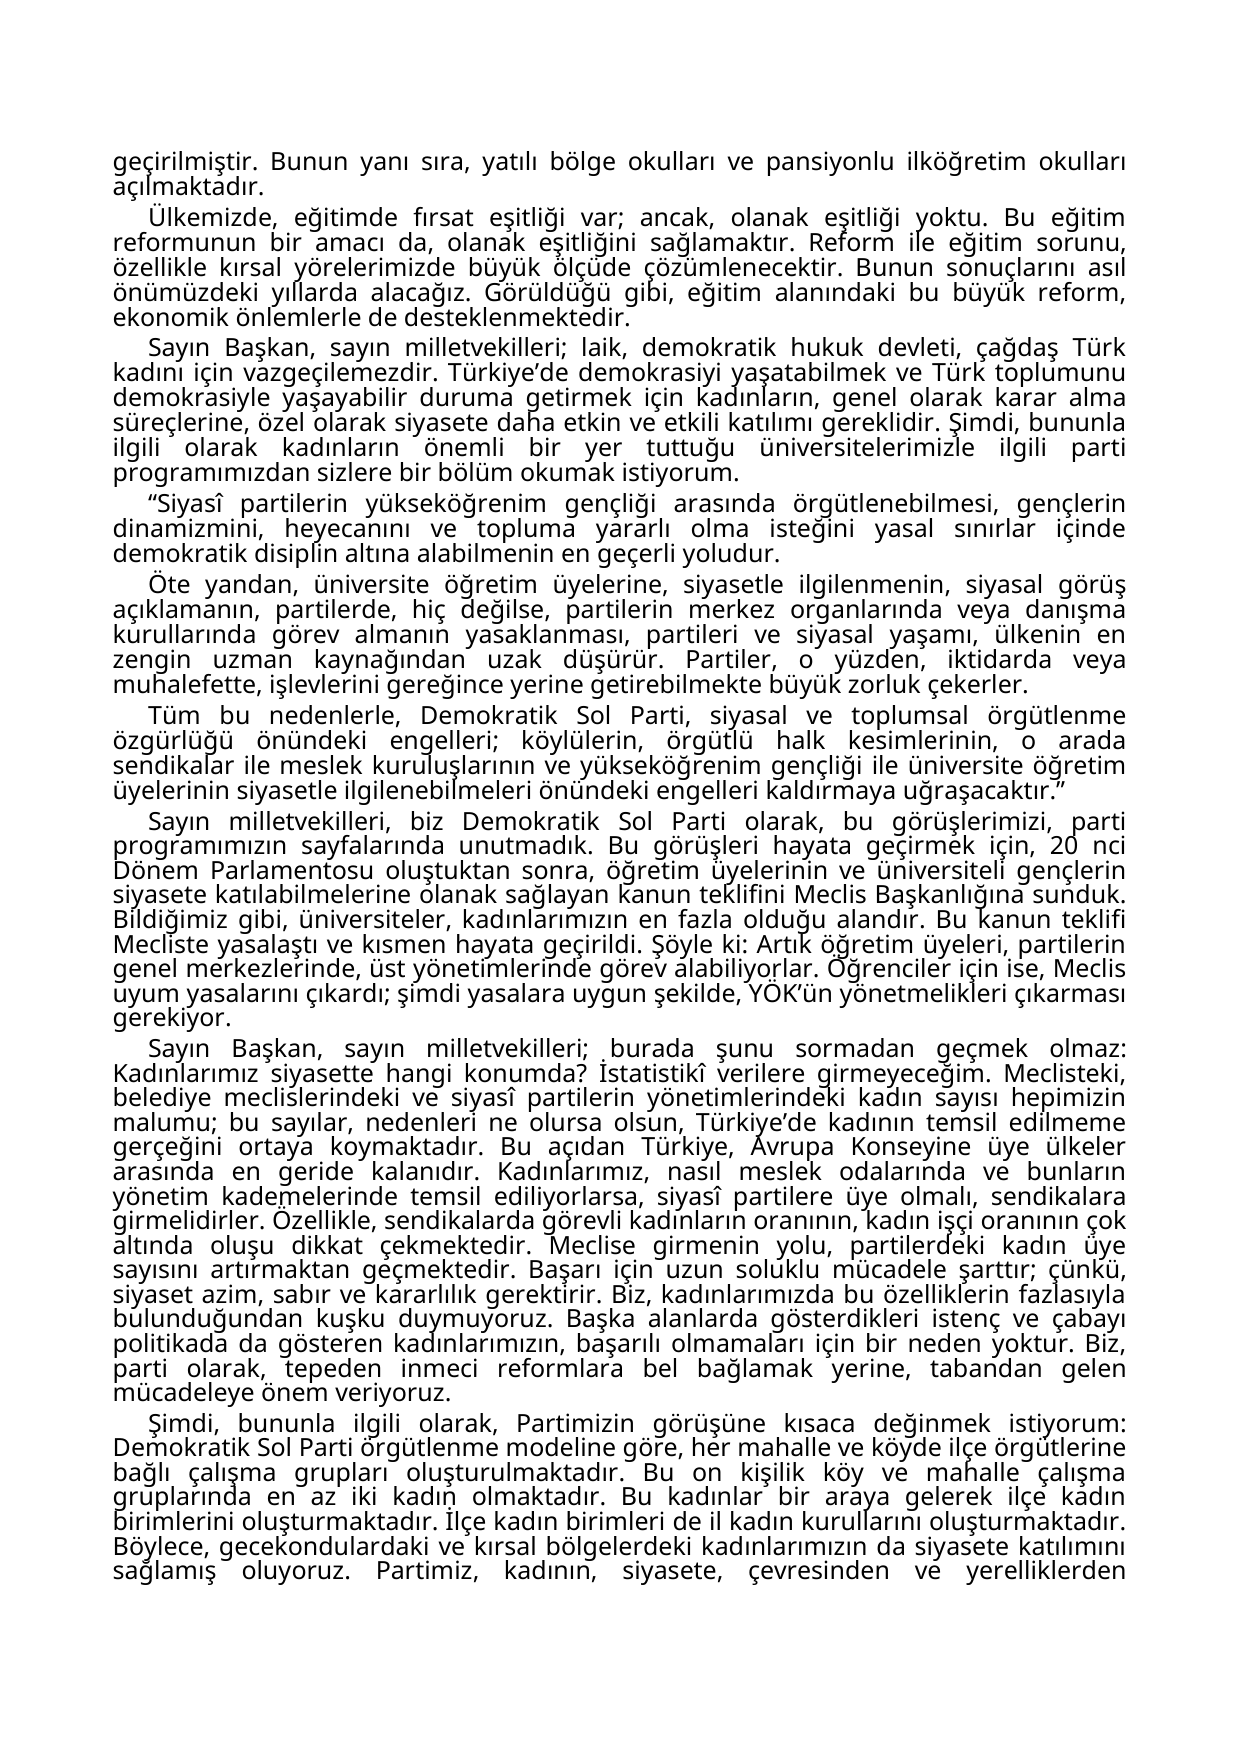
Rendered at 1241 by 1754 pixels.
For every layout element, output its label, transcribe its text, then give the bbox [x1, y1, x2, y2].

text Öte yandan, üniversite öğretim üyelerine, siyasetle ilgilenmenin, siyasal görüş açıklamanın, partilerde, hiç değilse, partilerin merkez organlarında veya danışma kurullarında görev almanın yasaklanması, partileri ve siyasal yaşamı, ülkenin en zengin uzman kaynağından uzak düşürür. Partiler, o yüzden, iktidarda veya muhalefette, işlevlerini gereğince yerine getirebilmekte büyük zorluk çekerler. [112, 574, 1128, 699]
text Tüm bu nedenlerle, Demokratik Sol Parti, siyasal ve toplumsal örgütlenme özgürlüğü önündeki engelleri; köylülerin, örgütlü halk kesimlerinin, o arada sendikalar ile meslek kuruluşlarının ve yükseköğrenim gençliği ile üniversite öğretim üyelerinin siyasetle ilgilenebilmeleri önündeki engelleri kaldırmaya uğraşacaktır.” [112, 705, 1128, 805]
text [112, 1412, 1128, 1584]
text Ülkemizde, eğitimde fırsat eşitliği var; ancak, olanak eşitliği yoktu. Bu eğitim reformunun bir amacı da, olanak eşitliğini sağlamaktır. Reform ile eğitim sorunu, özellikle kırsal yörelerimizde büyük ölçüde çözümlenecektir. Bunun sonuçlarını asıl önümüzdeki yıllarda alacağız. Görüldüğü gibi, eğitim alanındaki bu büyük reform, ekonomik önlemlerle de desteklenmektedir. [112, 206, 1128, 331]
text Sayın Başkan, sayın milletvekilleri; laik, demokratik hukuk devleti, çağdaş Türk kadını için vazgeçilemezdir. Türkiye’de demokrasiyi yaşatabilmek ve Türk toplumunu demokrasiyle yaşayabilir duruma getirmek için kadınların, genel olarak karar alma süreçlerine, özel olarak siyasete daha etkin ve etkili katılımı gereklidir. Şimdi, bununla ilgili olarak kadınların önemli bir yer tuttuğu üniversitelerimizle ilgili parti programımızdan sizlere bir bölüm okumak istiyorum. [112, 337, 1128, 487]
text “Siyasî partilerin yükseköğrenim gençliği arasında örgütlenebilmesi, gençlerin dinamizmini, heyecanını ve topluma yararlı olma isteğini yasal sınırlar içinde demokratik disiplin altına alabilmenin en geçerli yoludur. [112, 493, 1128, 568]
text Sayın milletvekilleri, biz Demokratik Sol Parti olarak, bu görüşlerimizi, parti programımızın sayfalarında unutmadık. Bu görüşleri hayata geçirmek için, 20 nci Dönem Parlamentosu oluştuktan sonra, öğretim üyelerinin ve üniversiteli gençlerin siyasete katılabilmelerine olanak sağlayan kanun teklifini Meclis Başkanlığına sunduk. Bildiğimiz gibi, üniversiteler, kadınlarımızın en fazla olduğu alandır. Bu kanun teklifi Mecliste yasalaştı ve kısmen hayata geçirildi. Şöyle ki: Artık öğretim üyeleri, partilerin genel merkezlerinde, üst yönetimlerinde görev alabiliyorlar. Öğrenciler için ise, Meclis uyum yasalarını çıkardı; şimdi yasalara uygun şekilde, YÖK’ün yönetmelikleri çıkarması gerekiyor. [112, 811, 1128, 1032]
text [112, 150, 1128, 200]
text Sayın Başkan, sayın milletvekilleri; burada şunu sormadan geçmek olmaz: Kadınlarımız siyasette hangi konumda? İstatistikî verilere girmeyeceğim. Meclisteki, belediye meclislerindeki ve siyasî partilerin yönetimlerindeki kadın sayısı hepimizin malumu; bu sayılar, nedenleri ne olursa olsun, Türkiye’de kadının temsil edilmeme gerçeğini ortaya koymaktadır. Bu açıdan Türkiye, Avrupa Konseyine üye ülkeler arasında en geride kalanıdır. Kadınlarımız, nasıl meslek odalarında ve bunların yönetim kademelerinde temsil ediliyorlarsa, siyasî partilere üye olmalı, sendikalara girmelidirler. Özellikle, sendikalarda görevli kadınların oranının, kadın işçi oranının çok altında oluşu dikkat çekmektedir. Meclise girmenin yolu, partilerdeki kadın üye sayısını artırmaktan geçmektedir. Başarı için uzun soluklu mücadele şarttır; çünkü, siyaset azim, sabır ve kararlılık gerektirir. Biz, kadınlarımızda bu özelliklerin fazlasıyla bulunduğundan kuşku duymuyoruz. Başka alanlarda gösterdikleri istenç ve çabayı politikada da gösteren kadınlarımızın, başarılı olmamaları için bir neden yoktur. Biz, parti olarak, tepeden inmeci reformlara bel bağlamak yerine, tabandan gelen mücadeleye önem veriyoruz. [112, 1038, 1128, 1407]
